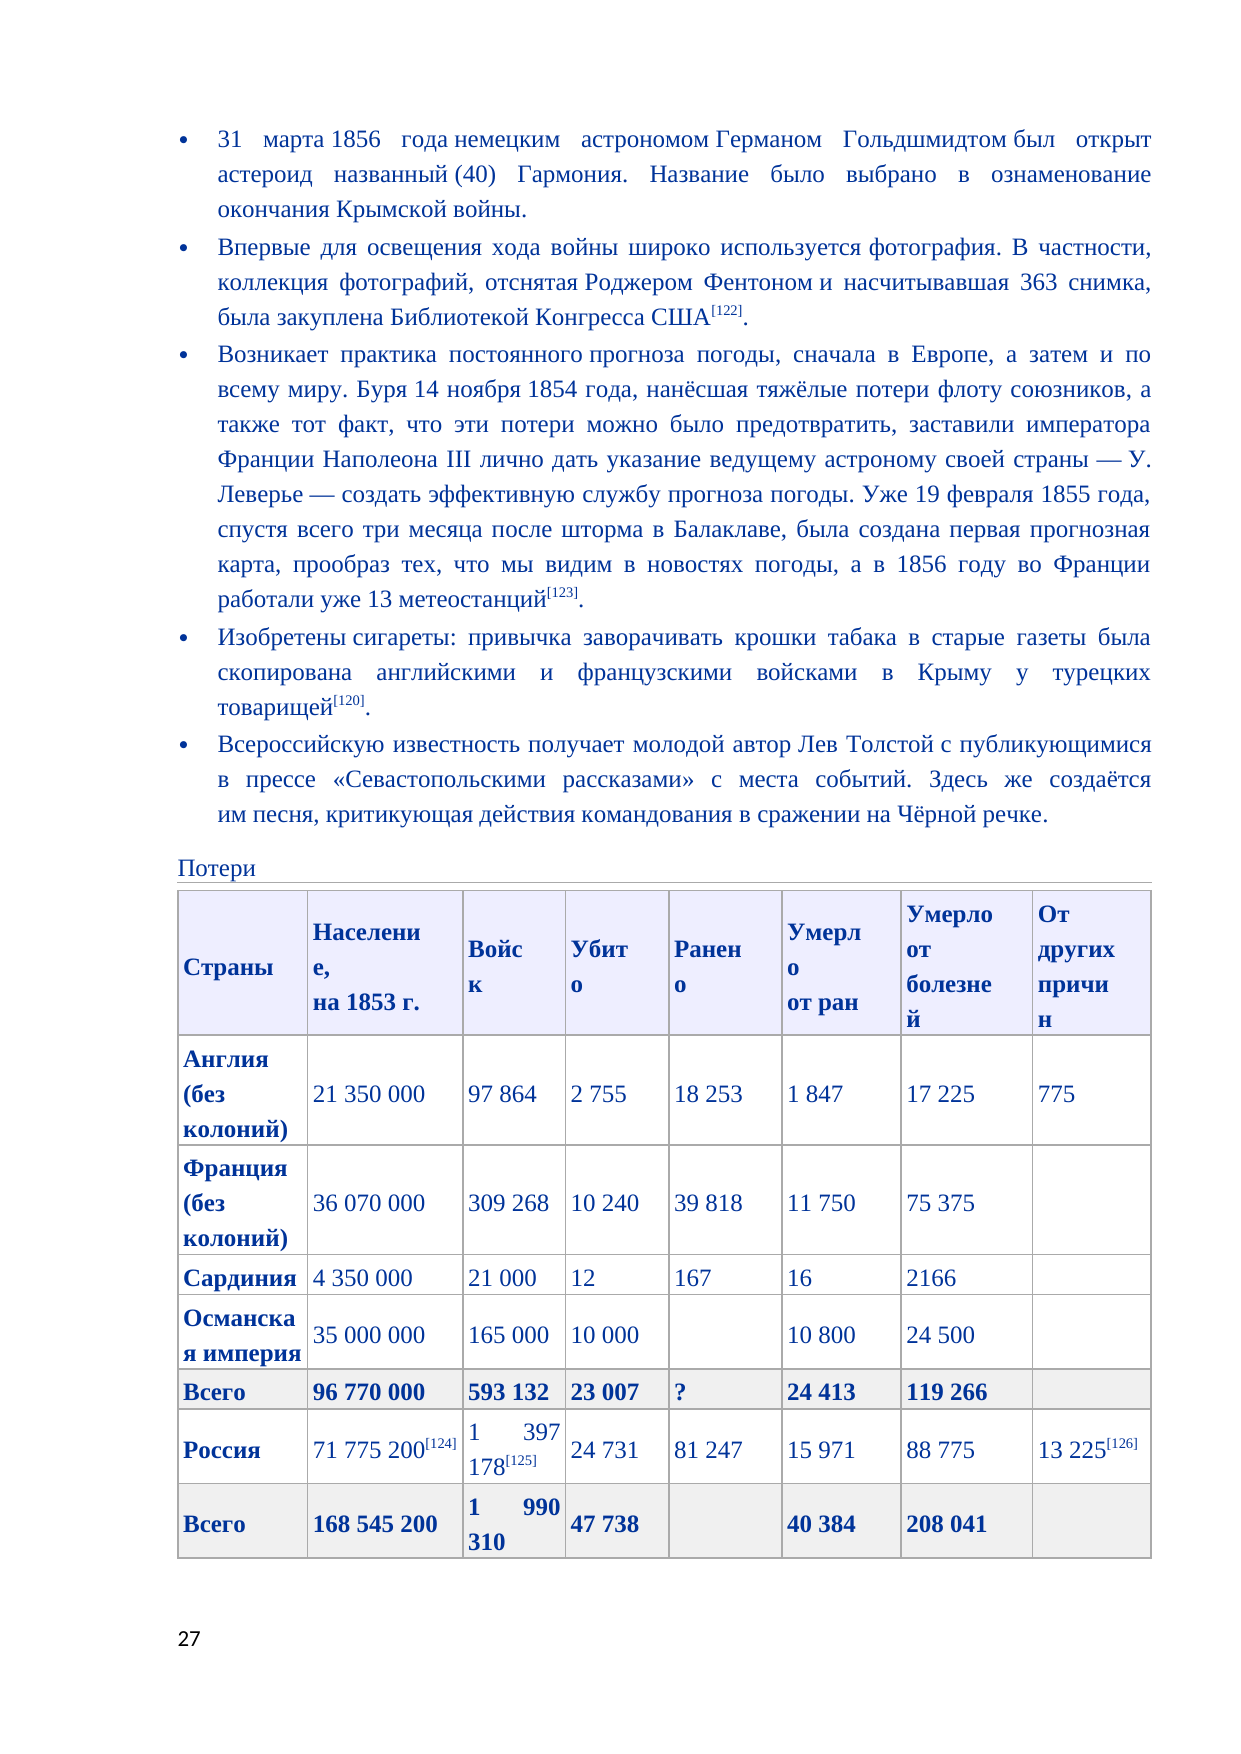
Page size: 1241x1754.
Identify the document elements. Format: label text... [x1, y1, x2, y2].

table_cell [670, 1295, 781, 1368]
table_cell 119 266 [902, 1370, 1032, 1408]
table_cell 1 990 310 [464, 1484, 565, 1557]
table_cell 13 225[126] [1033, 1410, 1150, 1482]
table_cell 24 731 [566, 1410, 668, 1482]
table_cell 12 [566, 1255, 668, 1293]
table_cell 2166 [902, 1255, 1032, 1293]
table_header Ранено [670, 891, 781, 1034]
table_cell 17 225 [902, 1036, 1032, 1144]
table_cell 81 247 [670, 1410, 781, 1482]
text Потери [177, 853, 1152, 882]
table_cell 775 [1033, 1036, 1150, 1144]
table_cell 40 384 [783, 1484, 900, 1557]
table_cell Франция (без колоний) [179, 1146, 307, 1254]
table_cell 165 000 [464, 1295, 565, 1368]
list 31 марта 1856 года немецким астрономом Германом Гольдшмидтом был открыт астероид названный (40) Гармония. Название было выбрано в ознаменование окончания Крымской войны. [180, 118, 1152, 223]
table_cell [670, 1484, 781, 1557]
table_cell Всего [179, 1370, 307, 1408]
table_header Страны [179, 891, 307, 1034]
table_cell 21 000 [464, 1255, 565, 1293]
table_cell 39 818 [670, 1146, 781, 1254]
table_header От других причин [1033, 891, 1150, 1034]
table_cell Османская империя [179, 1295, 307, 1368]
table_cell [1033, 1484, 1150, 1557]
table_cell 1 397 178[125] [464, 1410, 565, 1482]
table_cell 18 253 [670, 1036, 781, 1144]
table_cell 2 755 [566, 1036, 668, 1144]
table_header Население, на 1853 г. [308, 891, 462, 1034]
table_cell 10 800 [783, 1295, 900, 1368]
table_cell ? [670, 1370, 781, 1408]
table_header Убито [566, 891, 668, 1034]
table_cell 593 132 [464, 1370, 565, 1408]
table_cell 24 413 [783, 1370, 900, 1408]
table_cell 10 000 [566, 1295, 668, 1368]
table_cell 208 041 [902, 1484, 1032, 1557]
list Изобретены сигареты: привычка заворачивать крошки табака в старые газеты была скопирована английскими и французскими войсками в Крыму у турецких товарищей[120]. [180, 616, 1152, 721]
table_header Умерло от ран [783, 891, 900, 1034]
list Возникает практика постоянного прогноза погоды, сначала в Европе, а затем и по всему миру. Буря 14 ноября 1854 года, нанёсшая тяжёлые потери флоту союзников, а также тот факт, что эти потери можно было предотвратить, заставили императора Франции Наполеона III лично дать указание ведущему астроному своей страны — У. Леверье — создать эффективную службу прогноза погоды. Уже 19 февраля 1855 года, спустя всего три месяца после шторма в Балаклаве, была создана первая прогнозная карта, прообраз тех, что мы видим в новостях погоды, а в 1856 году во Франции работали уже 13 метеостанций[123]. [180, 333, 1152, 613]
table_cell 35 000 000 [308, 1295, 462, 1368]
table_cell 309 268 [464, 1146, 565, 1254]
table_cell Англия (без колоний) [179, 1036, 307, 1144]
table_header Войск [464, 891, 565, 1034]
table_cell 1 847 [783, 1036, 900, 1144]
table_cell 36 070 000 [308, 1146, 462, 1254]
list Впервые для освещения хода войны широко используется фотография. В частности, коллекция фотографий, отснятая Роджером Фентоном и насчитывавшая 363 снимка, была закуплена Библиотекой Конгресса США[122]. [180, 226, 1152, 331]
list Всероссийскую известность получает молодой автор Лев Толстой с публикующимися в прессе «Севастопольскими рассказами» с места событий. Здесь же создаётся им песня, критикующая действия командования в сражении на Чёрной речке. [180, 723, 1152, 828]
table_cell 167 [670, 1255, 781, 1293]
table_cell 96 770 000 [308, 1370, 462, 1408]
table_cell Россия [179, 1410, 307, 1482]
table_cell 24 500 [902, 1295, 1032, 1368]
table_cell 11 750 [783, 1146, 900, 1254]
table_header Умерло от болезней [902, 891, 1032, 1034]
table_cell [1033, 1146, 1150, 1254]
table_cell 88 775 [902, 1410, 1032, 1482]
table_cell 75 375 [902, 1146, 1032, 1254]
table_cell 10 240 [566, 1146, 668, 1254]
table_cell 21 350 000 [308, 1036, 462, 1144]
table_cell 71 775 200[124] [308, 1410, 462, 1482]
table_cell 16 [783, 1255, 900, 1293]
table_cell Всего [179, 1484, 307, 1557]
table_cell Сардиния [179, 1255, 307, 1293]
table_cell 23 007 [566, 1370, 668, 1408]
table_cell [1033, 1295, 1150, 1368]
table_cell [1033, 1370, 1150, 1408]
table_cell 47 738 [566, 1484, 668, 1557]
table_cell [1033, 1255, 1150, 1293]
table_cell 97 864 [464, 1036, 565, 1144]
table_cell 4 350 000 [308, 1255, 462, 1293]
table_cell 15 971 [783, 1410, 900, 1482]
table_cell 168 545 200 [308, 1484, 462, 1557]
